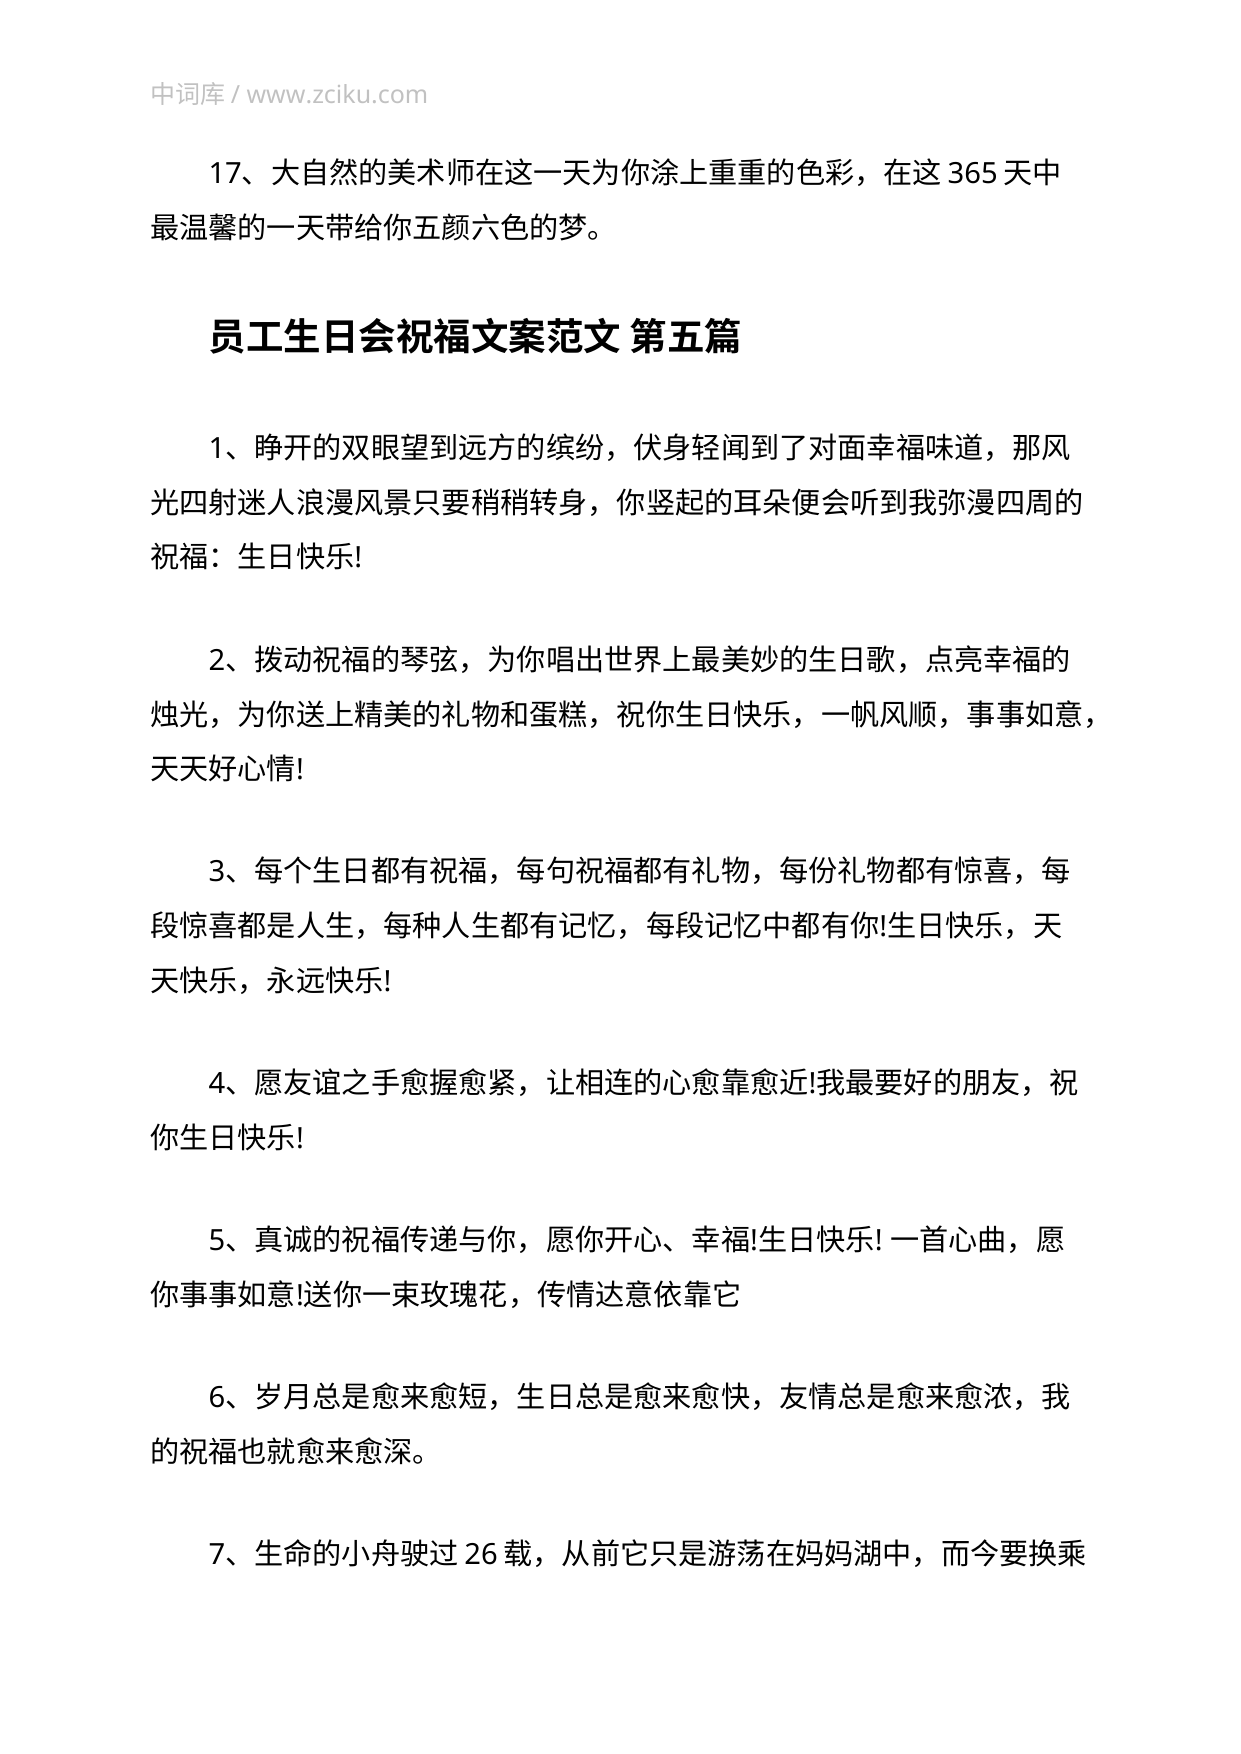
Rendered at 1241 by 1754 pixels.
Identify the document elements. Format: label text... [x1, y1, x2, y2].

text 1、睁开的双眼望到远方的缤纷，伏身轻闻到了对面幸福味道，那风光四射迷人浪漫风景只要稍稍转身，你竖起的耳朵便会听到我弥漫四周的祝福：生日快乐! [150, 424, 1090, 576]
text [150, 1531, 1090, 1573]
text 4、愿友谊之手愈握愈紧，让相连的心愈靠愈近!我最要好的朋友，祝你生日快乐! [150, 1060, 1090, 1157]
text 6、岁月总是愈来愈短，生日总是愈来愈快，友情总是愈来愈浓，我的祝福也就愈来愈深。 [150, 1374, 1090, 1471]
text 5、真诚的祝福传递与你，愿你开心、幸福!生日快乐! 一首心曲，愿你事事如意!送你一束玫瑰花，传情达意依靠它 [150, 1217, 1090, 1314]
text 2、拨动祝福的琴弦，为你唱出世界上最美妙的生日歌，点亮幸福的烛光，为你送上精美的礼物和蛋糕，祝你生日快乐，一帆风顺，事事如意，天天好心情! [150, 636, 1090, 788]
text 17、大自然的美术师在这一天为你涂上重重的色彩，在这365天中最温馨的一天带给你五颜六色的梦。 [150, 150, 1090, 247]
text 3、每个生日都有祝福，每句祝福都有礼物，每份礼物都有惊喜，每段惊喜都是人生，每种人生都有记忆，每段记忆中都有你!生日快乐，天天快乐，永远快乐! [150, 848, 1090, 1000]
text 员工生日会祝福文案范文 第五篇 [150, 307, 1090, 361]
